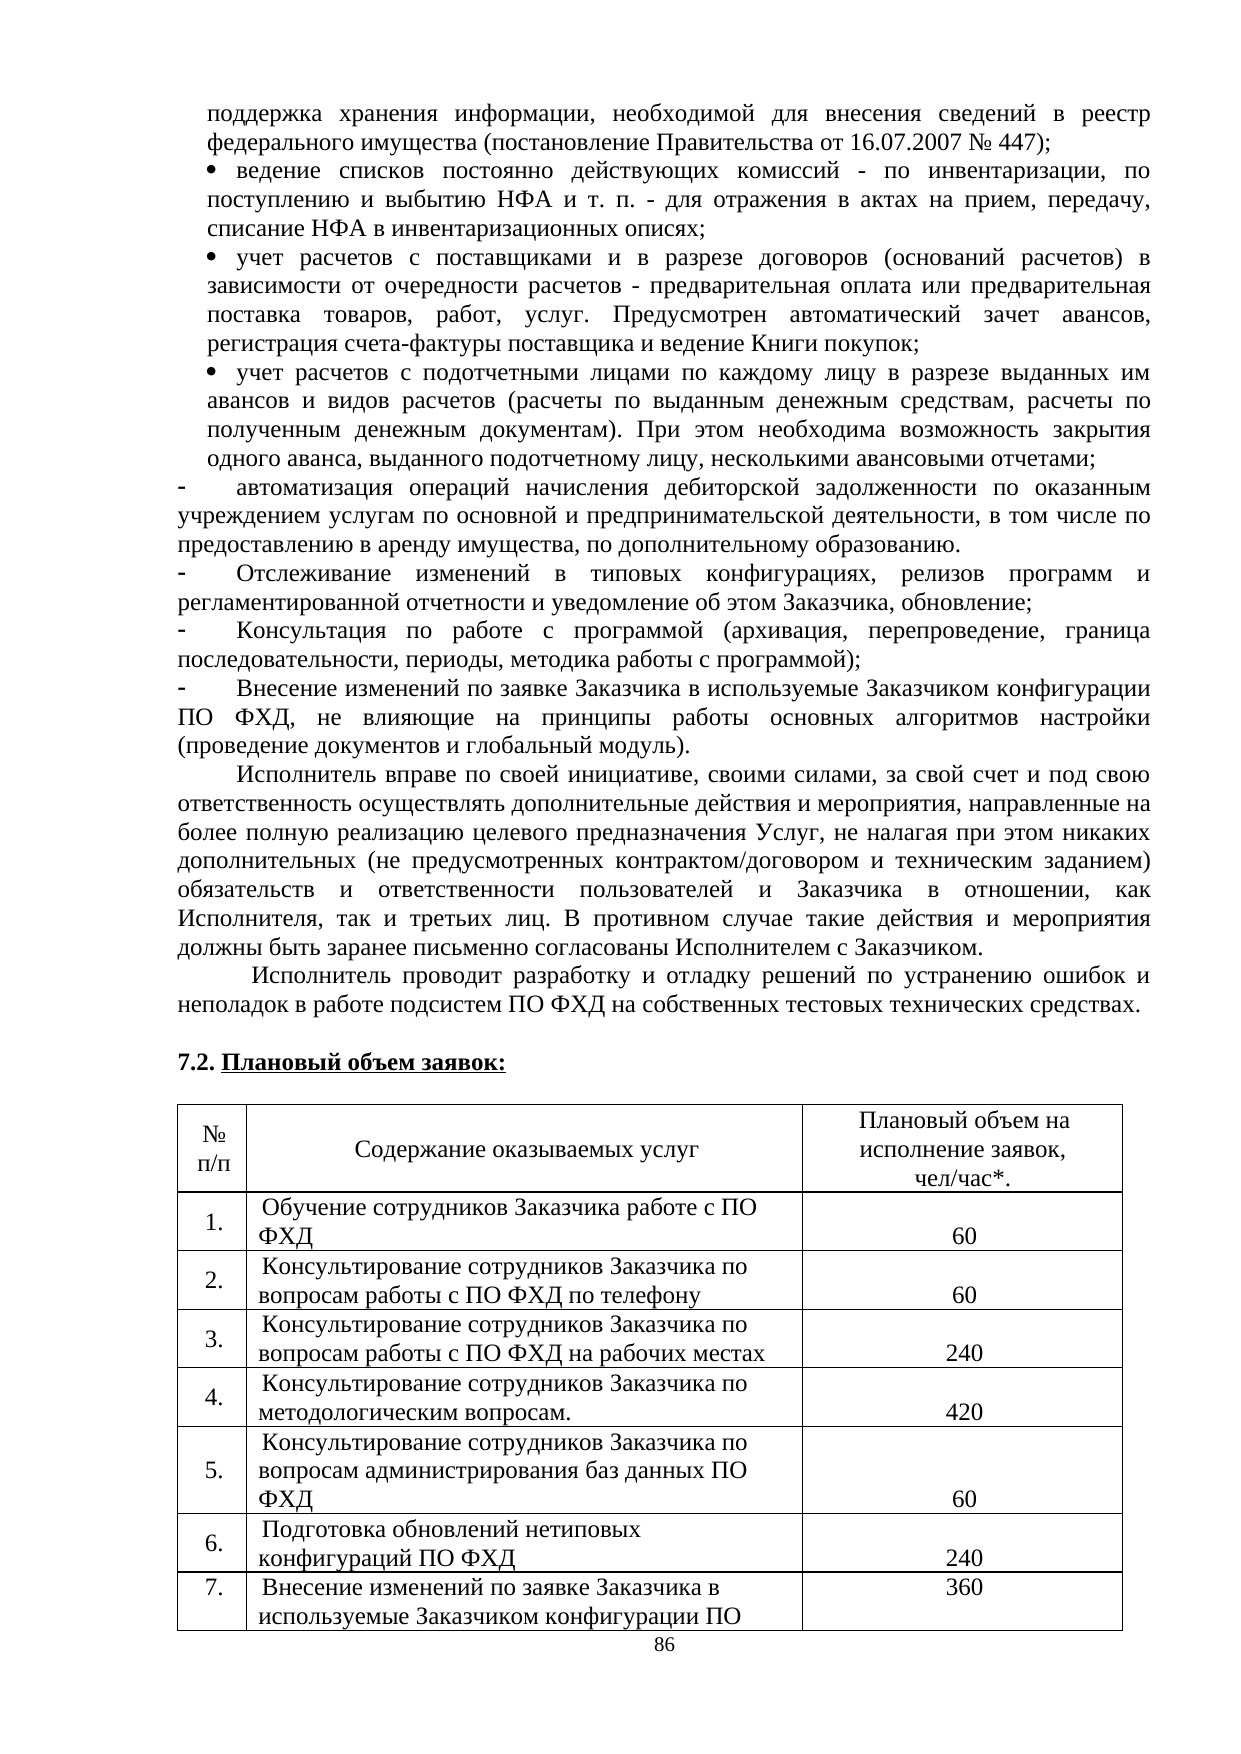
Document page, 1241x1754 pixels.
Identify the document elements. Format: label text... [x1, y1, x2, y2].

table_cell 2. [178, 1251, 246, 1308]
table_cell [247, 1573, 802, 1630]
list автоматизация операций начисления дебиторской задолженности по оказанным учреждением услугам по основной и предпринимательской деятельности, в том числе по предоставлению в аренду имущества, по дополнительному образованию. [177, 472, 1152, 558]
table_cell 420 [803, 1368, 1122, 1426]
table_cell 3. [178, 1310, 246, 1367]
list учет расчетов с подотчетными лицами по каждому лицу в разрезе выданных им авансов и видов расчетов (расчеты по выданным денежным средствам, расчеты по полученным денежным документам). При этом необходима возможность закрытия одного аванса, выданного подотчетному лицу, несколькими авансовыми отчетами; [207, 357, 1152, 472]
table_cell 6. [178, 1514, 246, 1571]
table_header Содержание оказываемых услуг [247, 1105, 802, 1191]
table_cell Обучение сотрудников Заказчика работе с ПО ФХД [247, 1193, 802, 1250]
table_cell 240 [803, 1310, 1122, 1367]
text 7.2. Плановый объем заявок: [177, 1047, 1152, 1075]
table_cell Консультирование сотрудников Заказчика по вопросам работы с ПО ФХД по телефону [247, 1251, 802, 1308]
table_cell Подготовка обновлений нетиповых конфигураций ПО ФХД [247, 1514, 802, 1571]
table_cell 1. [178, 1193, 246, 1250]
table_cell Консультирование сотрудников Заказчика по вопросам администрирования баз данных ПО ФХД [247, 1427, 802, 1513]
table_cell 60 [803, 1251, 1122, 1308]
table_cell 5. [178, 1427, 246, 1513]
table_cell 60 [803, 1193, 1122, 1250]
list учет расчетов с поставщиками и в разрезе договоров (оснований расчетов) в зависимости от очередности расчетов - предварительная оплата или предварительная поставка товаров, работ, услуг. Предусмотрен автоматический зачет авансов, регистрация счета-фактуры поставщика и ведение Книги покупок; [207, 242, 1152, 357]
text Исполнитель проводит разработку и отладку решений по устранению ошибок и неполадок в работе подсистем ПО ФХД на собственных тестовых технических средствах. [177, 960, 1152, 1018]
table_cell 360 [803, 1573, 1122, 1630]
list ведение списков постоянно действующих комиссий - по инвентаризации, по поступлению и выбытию НФА и т. п. - для отражения в актах на прием, передачу, списание НФА в инвентаризационных описях; [207, 155, 1152, 242]
text Исполнитель вправе по своей инициативе, своими силами, за свой счет и под свою ответственность осуществлять дополнительные действия и мероприятия, направленные на более полную реализацию целевого предназначения Услуг, не налагая при этом никаких дополнительных (не предусмотренных контрактом/договором и техническим заданием) обязательств и ответственности пользователей и Заказчика в отношении, как Исполнителя, так и третьих лиц. В противном случае такие действия и мероприятия должны быть заранее письменно согласованы Исполнителем с Заказчиком. [177, 759, 1152, 960]
list Консультация по работе с программой (архивация, перепроведение, граница последовательности, периоды, методика работы с программой); [177, 615, 1152, 673]
table_cell 240 [803, 1514, 1122, 1571]
table_cell Консультирование сотрудников Заказчика по вопросам работы с ПО ФХД на рабочих местах [247, 1310, 802, 1367]
table_header № п/п [178, 1105, 246, 1191]
table_header Плановый объем на исполнение заявок, чел/час*. [803, 1105, 1122, 1191]
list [207, 98, 1152, 155]
table_cell Консультирование сотрудников Заказчика по методологическим вопросам. [247, 1368, 802, 1426]
list Отслеживание изменений в типовых конфигурациях, релизов программ и регламентированной отчетности и уведомление об этом Заказчика, обновление; [177, 558, 1152, 615]
table_cell 7. [178, 1573, 246, 1630]
table_cell 60 [803, 1427, 1122, 1513]
table_cell 4. [178, 1368, 246, 1426]
list Внесение изменений по заявке Заказчика в используемые Заказчиком конфигурации ПО ФХД, не влияющие на принципы работы основных алгоритмов настройки (проведение документов и глобальный модуль). [177, 673, 1152, 759]
